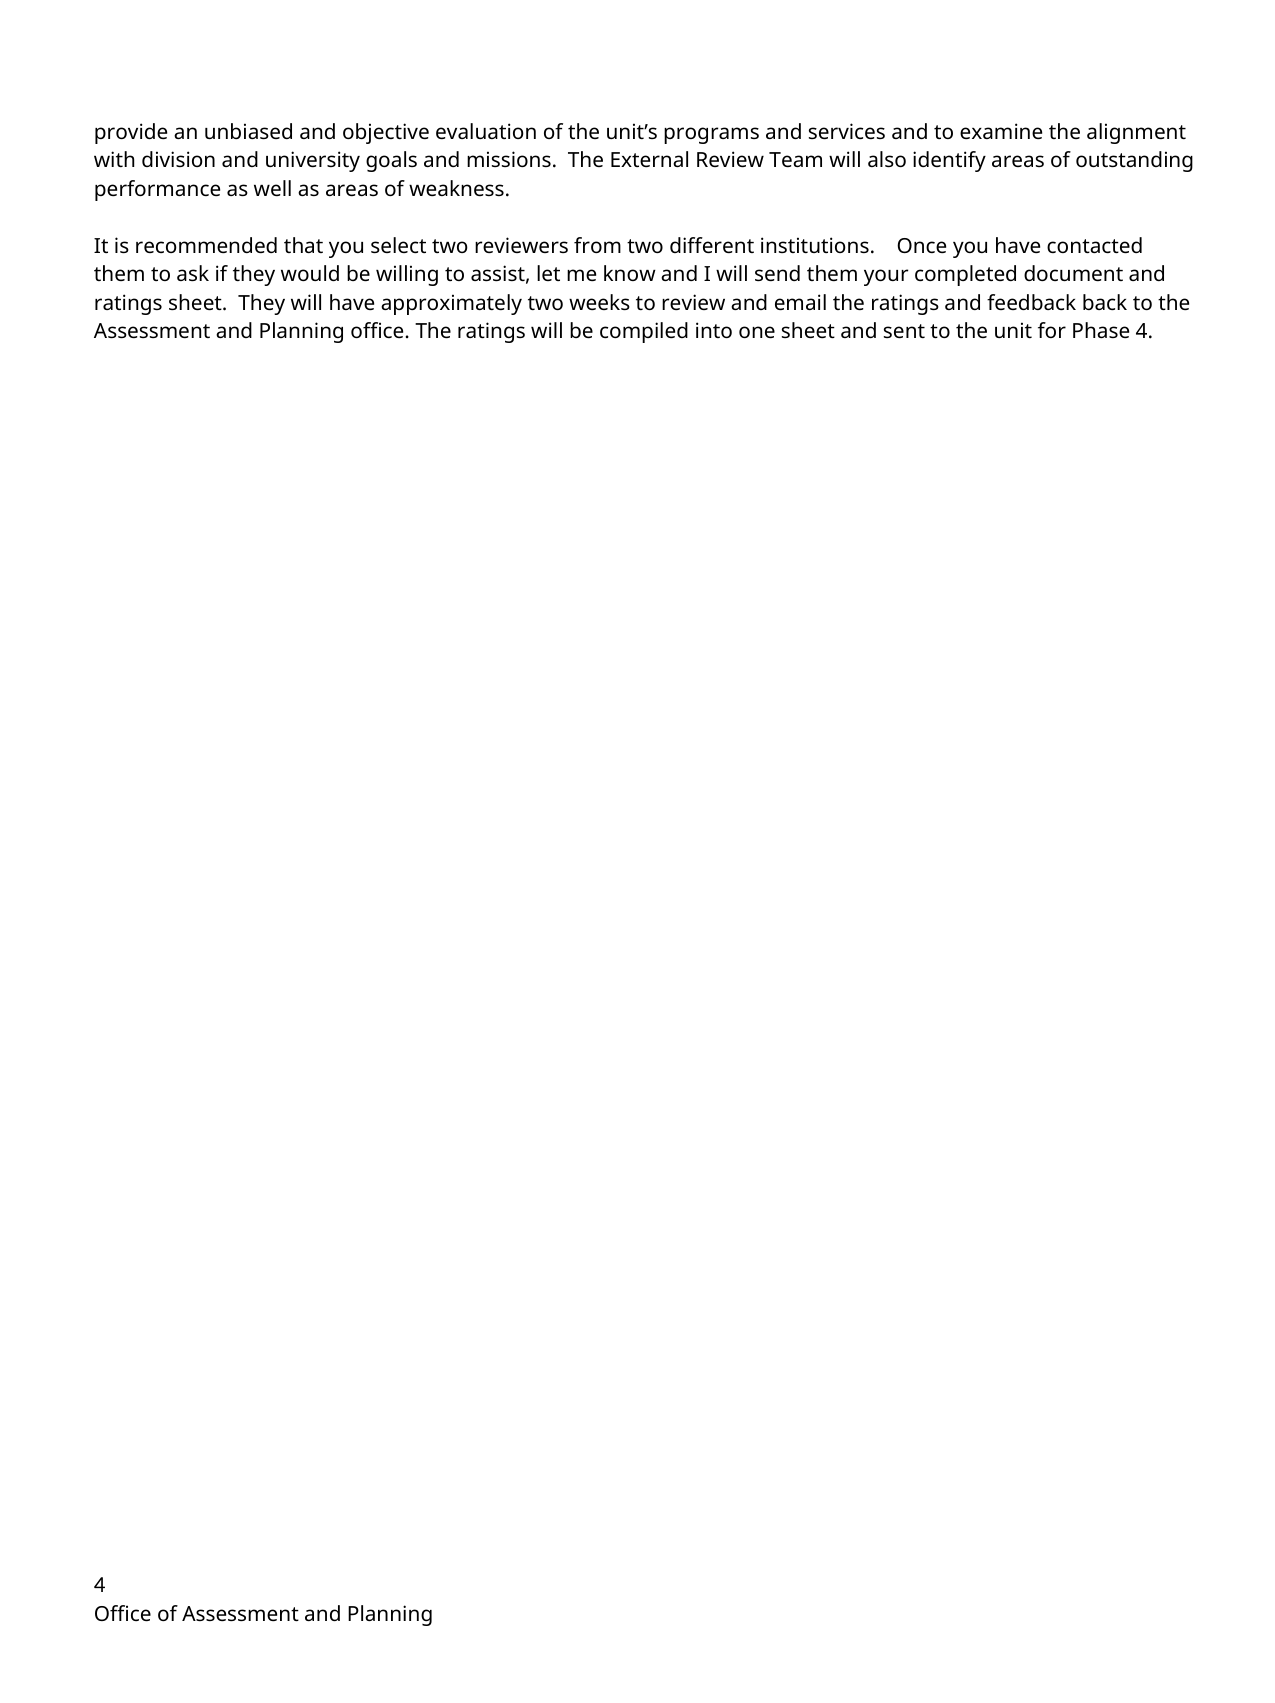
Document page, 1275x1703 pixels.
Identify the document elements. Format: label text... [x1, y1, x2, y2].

text It is recommended that you select two reviewers from two different institutions. Once you have contacted them to ask if they would be willing to assist, let me know and I will send them your completed document and ratings sheet. They will have approximately two weeks to review and email the ratings and feedback back to the Assessment and Planning office. The ratings will be compiled into one sheet and sent to the unit for Phase 4. [94, 231, 1197, 344]
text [94, 117, 1197, 202]
